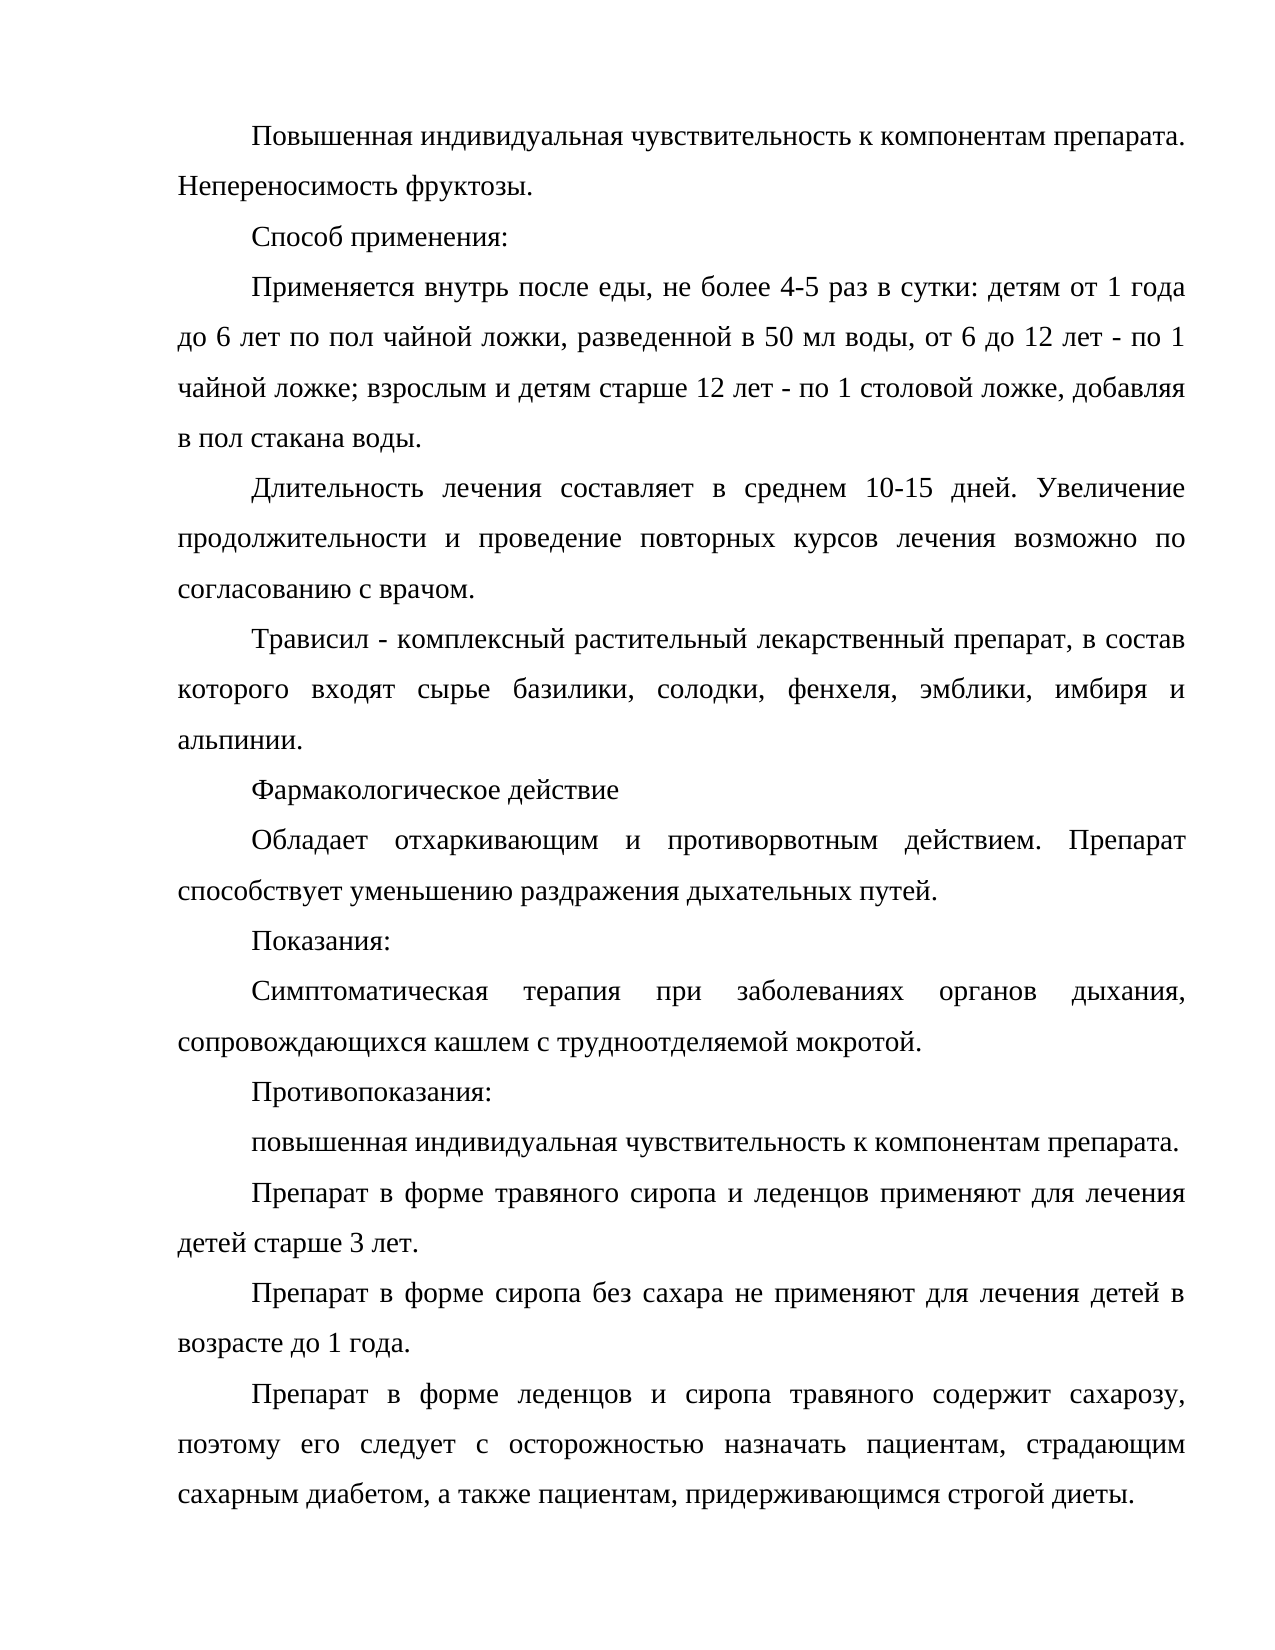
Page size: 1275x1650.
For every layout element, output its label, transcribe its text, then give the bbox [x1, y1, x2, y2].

text Симптоматическая терапия при заболеваниях органов дыхания, сопровождающихся кашлем с трудноотделяемой мокротой. [177, 973, 1186, 1057]
text Препарат в форме сиропа без сахара не применяют для лечения детей в возрасте до 1 года. [177, 1275, 1186, 1359]
text Длительность лечения составляет в среднем 10-15 дней. Увеличение продолжительности и проведение повторных курсов лечения возможно по согласованию с врачом. [177, 470, 1186, 604]
text повышенная индивидуальная чувствительность к компонентам препарата. [177, 1124, 1186, 1158]
text Препарат в форме леденцов и сиропа травяного содержит сахарозу, поэтому его следует с осторожностью назначать пациентам, страдающим сахарным диабетом, а также пациентам, придерживающимся строгой диеты. [177, 1376, 1186, 1510]
text Показания: [177, 923, 1186, 957]
text Применяется внутрь после еды, не более 4-5 раз в сутки: детям от 1 года до 6 лет по пол чайной ложки, разведенной в 50 мл воды, от 6 до 12 лет - по 1 чайной ложке; взрослым и детям старше 12 лет - по 1 столовой ложке, добавляя в пол стакана воды. [177, 269, 1186, 453]
text Фармакологическое действие [177, 772, 1186, 806]
text Препарат в форме травяного сиропа и леденцов применяют для лечения детей старше 3 лет. [177, 1175, 1186, 1258]
text Повышенная индивидуальная чувствительность к компонентам препарата. Непереносимость фруктозы. [177, 118, 1186, 202]
text Противопоказания: [177, 1074, 1186, 1108]
text Способ применения: [177, 219, 1186, 252]
text Обладает отхаркивающим и противорвотным действием. Препарат способствует уменьшению раздражения дыхательных путей. [177, 822, 1186, 906]
text Трависил - комплексный растительный лекарственный препарат, в состав которого входят сырье базилики, солодки, фенхеля, эмблики, имбиря и альпинии. [177, 621, 1186, 755]
